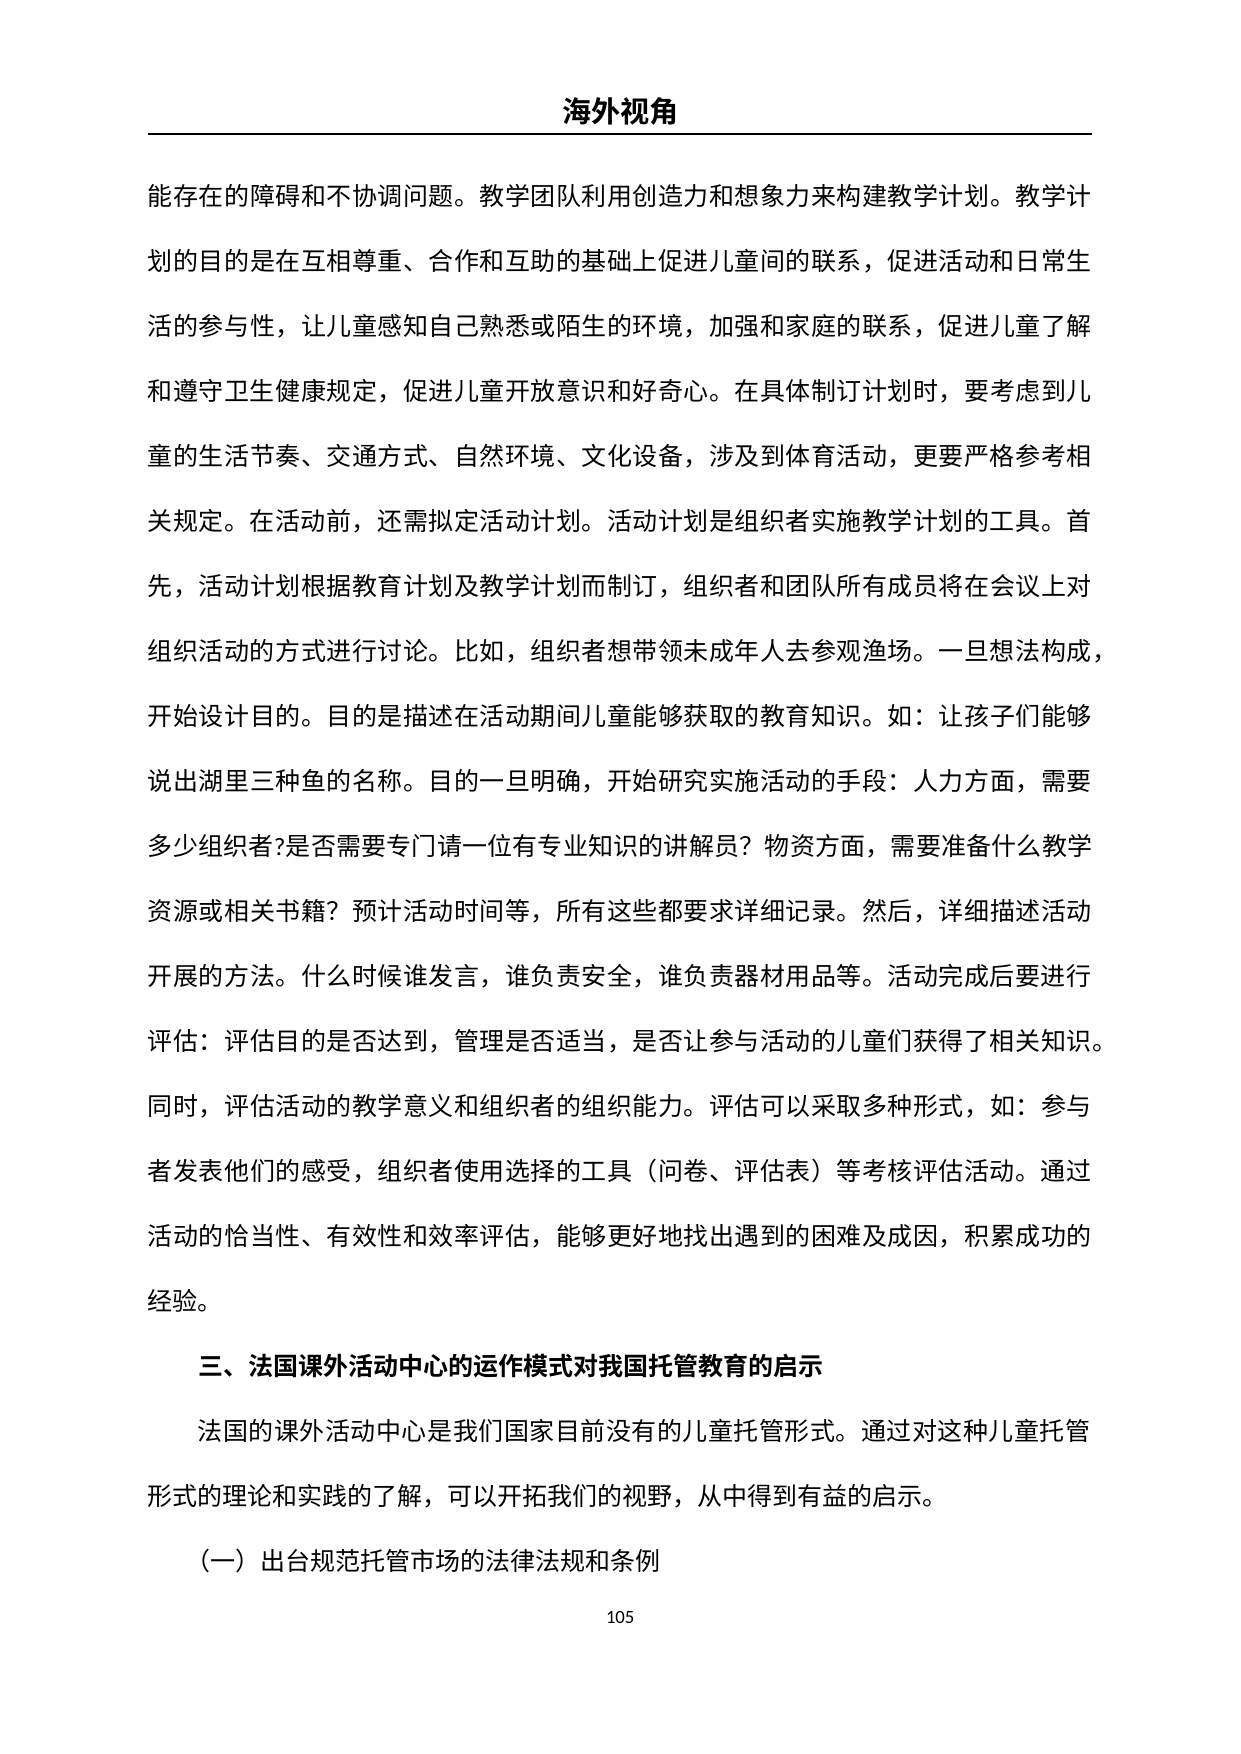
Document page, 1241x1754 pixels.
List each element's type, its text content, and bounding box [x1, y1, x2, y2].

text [148, 162, 1092, 1332]
text 法国的课外活动中心是我们国家目前没有的儿童托管形式。通过对这种儿童托管形式的理论和实践的了解，可以开拓我们的视野，从中得到有益的启示。 [148, 1397, 1092, 1527]
text （一）出台规范托管市场的法律法规和条例 [148, 1527, 1092, 1592]
text 三、法国课外活动中心的运作模式对我国托管教育的启示 [148, 1332, 1092, 1397]
